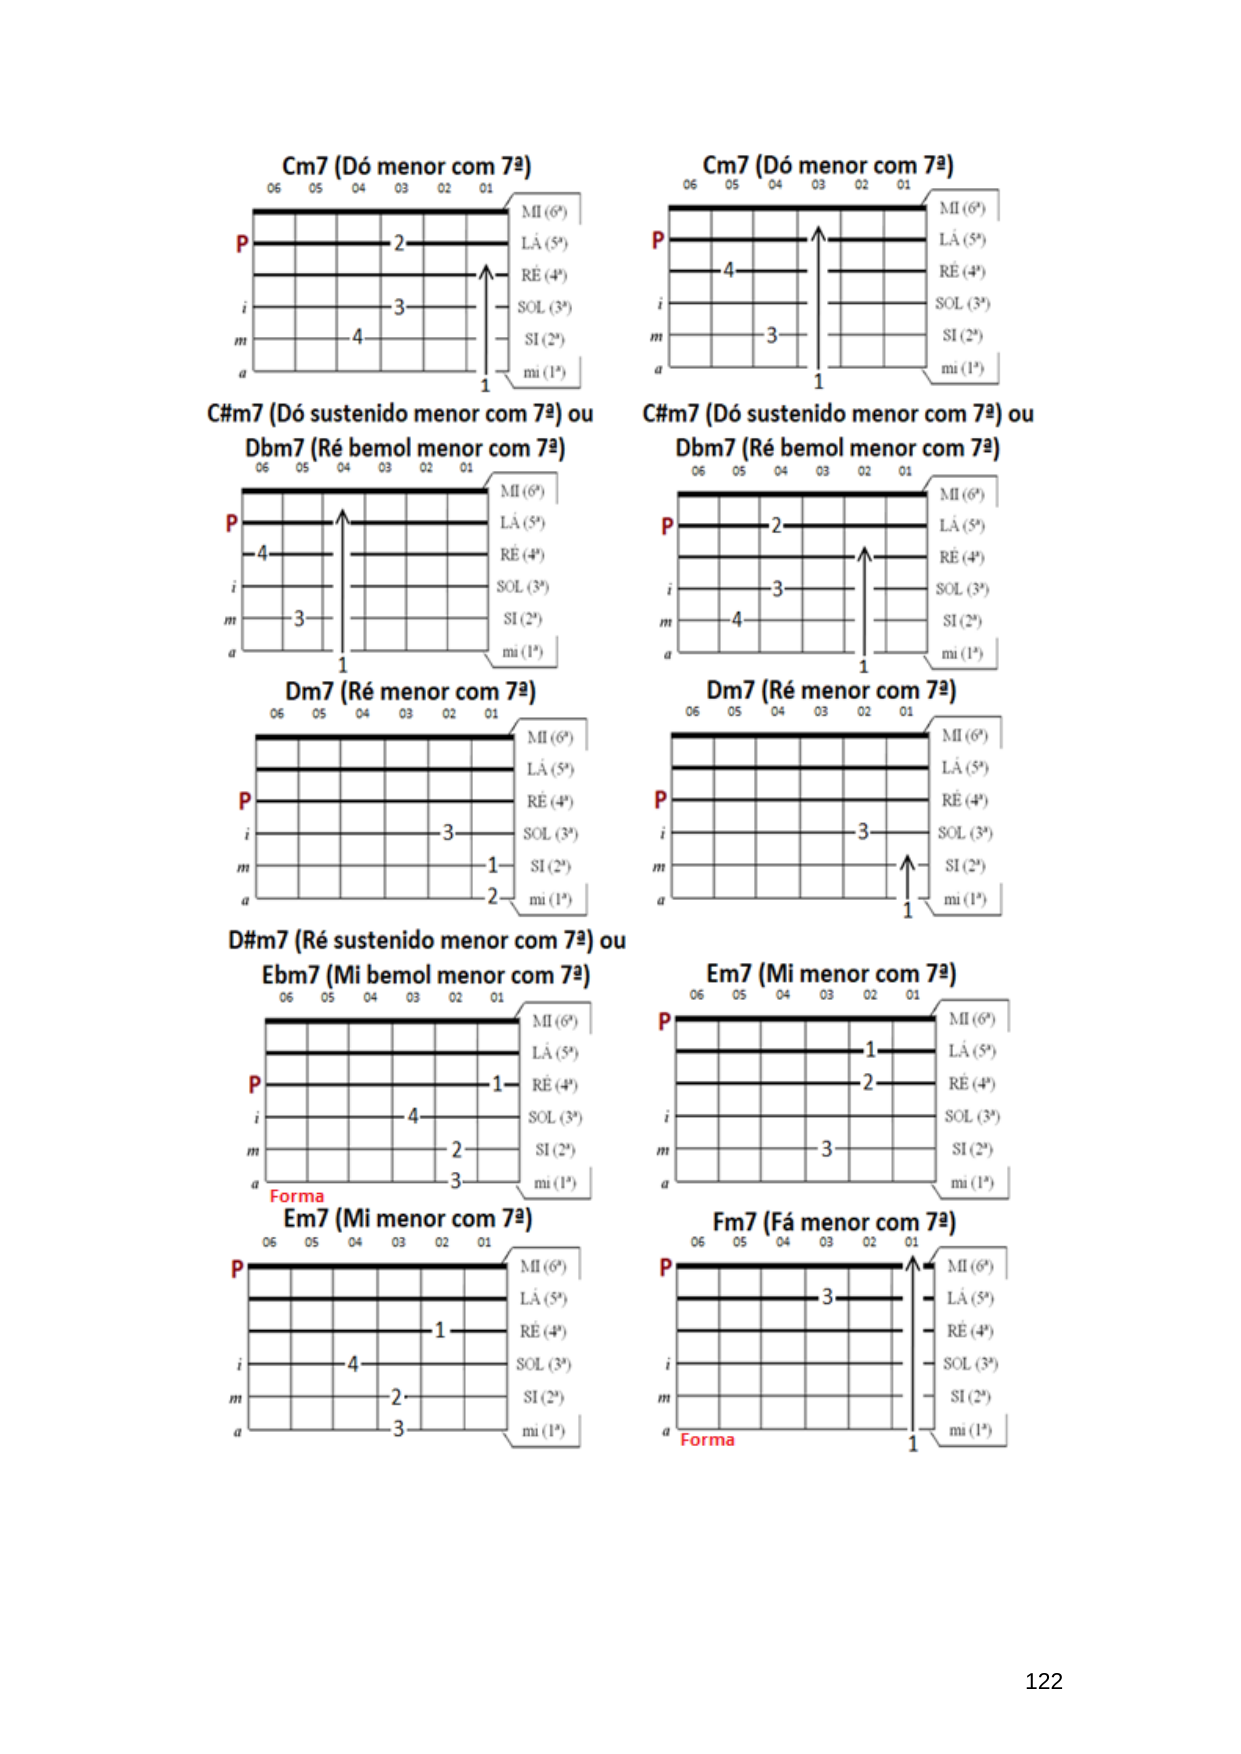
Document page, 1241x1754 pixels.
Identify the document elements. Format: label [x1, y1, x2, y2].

picture [638, 151, 1038, 925]
picture [654, 960, 1017, 1204]
picture [651, 1207, 1014, 1457]
picture [202, 147, 629, 1457]
